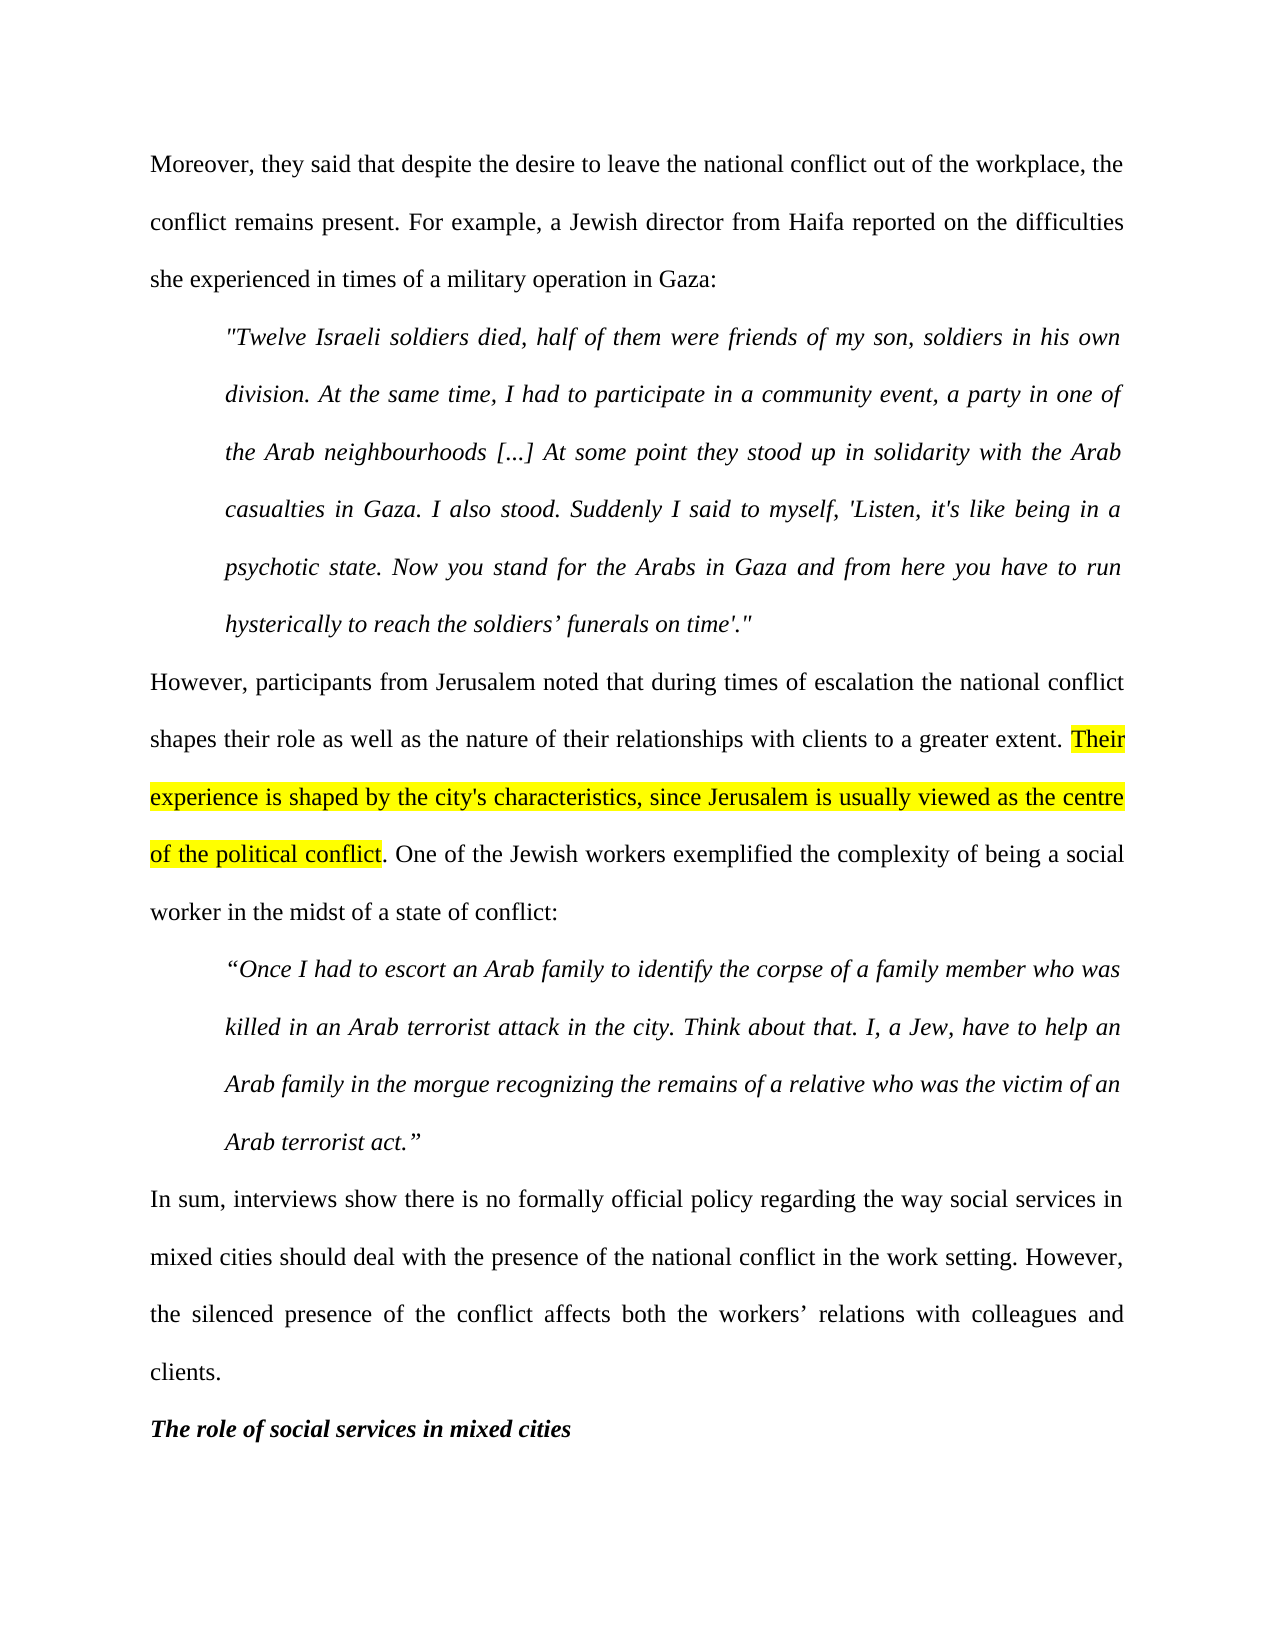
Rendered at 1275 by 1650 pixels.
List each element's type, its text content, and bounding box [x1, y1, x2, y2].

text However, participants from Jerusalem noted that during times of escalation the national conflict shapes their role as well as the nature of their relationships with clients to a greater extent. Their experience is shaped by the city's characteristics, since Jerusalem is usually viewed as the centre of the political conflict. One of the Jewish workers exemplified the complexity of being a social worker in the midst of a state of conflict: [150, 811, 1125, 926]
text In sum, interviews show there is no formally official policy regarding the way social services in mixed cities should deal with the presence of the national conflict in the work setting. However, the silenced presence of the conflict affects both the workers’ relations with colleagues and clients. [150, 1184, 1125, 1386]
text However, participants from Jerusalem noted that during times of escalation the national conflict shapes their role as well as the nature of their relationships with clients to a greater extent. Their experience is shaped by the city's characteristics, since Jerusalem is usually viewed as the centre of the political conflict. One of the Jewish workers exemplified the complexity of being a social worker in the midst of a state of conflict: [150, 667, 1125, 782]
text "Twelve Israeli soldiers died, half of them were friends of my son, soldiers in his own division. At the same time, I had to participate in a community event, a party in one of the Arab neighbourhoods [...] At some point they stood up in solidarity with the Arab casualties in Gaza. I also stood. Suddenly I said to myself, 'Listen, it's like being in a psychotic state. Now you stand for the Arabs in Gaza and from here you have to run hysterically to reach the soldiers’ funerals on time'." [225, 322, 1125, 638]
text The role of social services in mixed cities [150, 1414, 1125, 1443]
text Moreover, they said that despite the desire to leave the national conflict out of the workplace, the conflict remains present. For example, a Jewish director from Haifa reported on the difficulties she experienced in times of a military operation in Gaza: [150, 149, 1125, 293]
text “Once I had to escort an Arab family to identify the corpse of a family member who was killed in an Arab terrorist attack in the city. Think about that. I, a Jew, have to help an Arab family in the morgue recognizing the remains of a relative who was the victim of an Arab terrorist act.” [225, 954, 1125, 1156]
